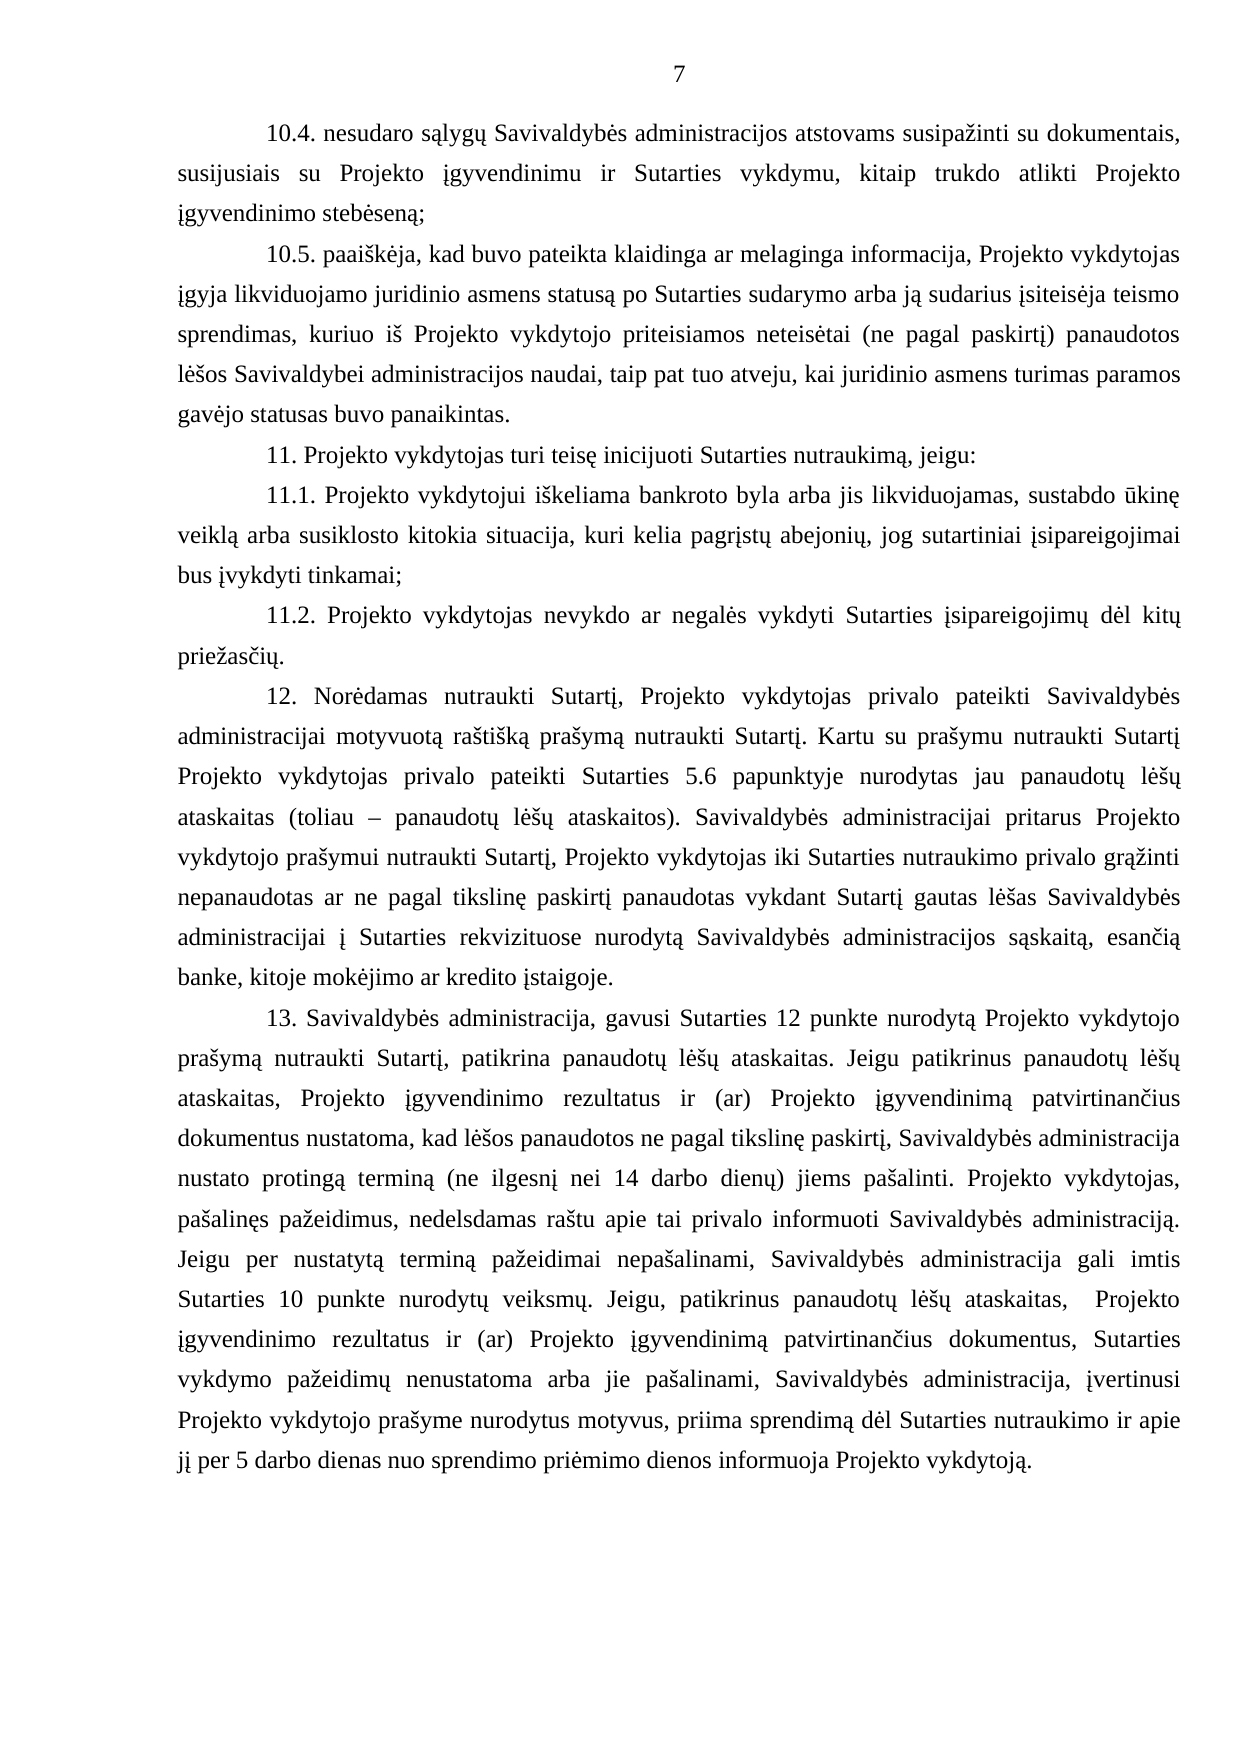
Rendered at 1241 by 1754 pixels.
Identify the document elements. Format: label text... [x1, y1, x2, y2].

text 13. Savivaldybės administracija, gavusi Sutarties 12 punkte nurodytą Projekto vykdytojo prašymą nutraukti Sutartį, patikrina panaudotų lėšų ataskaitas. Jeigu patikrinus panaudotų lėšų ataskaitas, Projekto įgyvendinimo rezultatus ir (ar) Projekto įgyvendinimą patvirtinančius dokumentus nustatoma, kad lėšos panaudotos ne pagal tikslinę paskirtį, Savivaldybės administracija nustato protingą terminą (ne ilgesnį nei 14 darbo dienų) jiems pašalinti. Projekto vykdytojas, pašalinęs pažeidimus, nedelsdamas raštu apie tai privalo informuoti Savivaldybės administraciją. Jeigu per nustatytą terminą pažeidimai nepašalinami, Savivaldybės administracija gali imtis Sutarties 10 punkte nurodytų veiksmų. Jeigu, patikrinus panaudotų lėšų ataskaitas, Projekto įgyvendinimo rezultatus ir (ar) Projekto įgyvendinimą patvirtinančius dokumentus, Sutarties vykdymo pažeidimų nenustatoma arba jie pašalinami, Savivaldybės administracija, įvertinusi Projekto vykdytojo prašyme nurodytus motyvus, priima sprendimą dėl Sutarties nutraukimo ir apie jį per 5 darbo dienas nuo sprendimo priėmimo dienos informuoja Projekto vykdytoją. [177, 1003, 1181, 1474]
text 10.5. paaiškėja, kad buvo pateikta klaidinga ar melaginga informacija, Projekto vykdytojas įgyja likviduojamo juridinio asmens statusą po Sutarties sudarymo arba ją sudarius įsiteisėja teismo sprendimas, kuriuo iš Projekto vykdytojo priteisiamos neteisėtai (ne pagal paskirtį) panaudotos lėšos Savivaldybei administracijos naudai, taip pat tuo atveju, kai juridinio asmens turimas paramos gavėjo statusas buvo panaikintas. [177, 239, 1181, 428]
text 12. Norėdamas nutraukti Sutartį, Projekto vykdytojas privalo pateikti Savivaldybės administracijai motyvuotą raštišką prašymą nutraukti Sutartį. Kartu su prašymu nutraukti Sutartį Projekto vykdytojas privalo pateikti Sutarties 5.6 papunktyje nurodytas jau panaudotų lėšų ataskaitas (toliau – panaudotų lėšų ataskaitos). Savivaldybės administracijai pritarus Projekto vykdytojo prašymui nutraukti Sutartį, Projekto vykdytojas iki Sutarties nutraukimo privalo grąžinti nepanaudotas ar ne pagal tikslinę paskirtį panaudotas vykdant Sutartį gautas lėšas Savivaldybės administracijai į Sutarties rekvizituose nurodytą Savivaldybės administracijos sąskaitą, esančią banke, kitoje mokėjimo ar kredito įstaigoje. [177, 681, 1181, 991]
text 10.4. nesudaro sąlygų Savivaldybės administracijos atstovams susipažinti su dokumentais, susijusiais su Projekto įgyvendinimu ir Sutarties vykdymu, kitaip trukdo atlikti Projekto įgyvendinimo stebėseną; [177, 118, 1181, 227]
text 11.1. Projekto vykdytojui iškeliama bankroto byla arba jis likviduojamas, sustabdo ūkinę veiklą arba susiklosto kitokia situacija, kuri kelia pagrįstų abejonių, jog sutartiniai įsipareigojimai bus įvykdyti tinkamai; [177, 480, 1181, 589]
text 11.2. Projekto vykdytojas nevykdo ar negalės vykdyti Sutarties įsipareigojimų dėl kitų priežasčių. [177, 601, 1181, 669]
text 11. Projekto vykdytojas turi teisę inicijuoti Sutarties nutraukimą, jeigu: [177, 440, 1181, 468]
